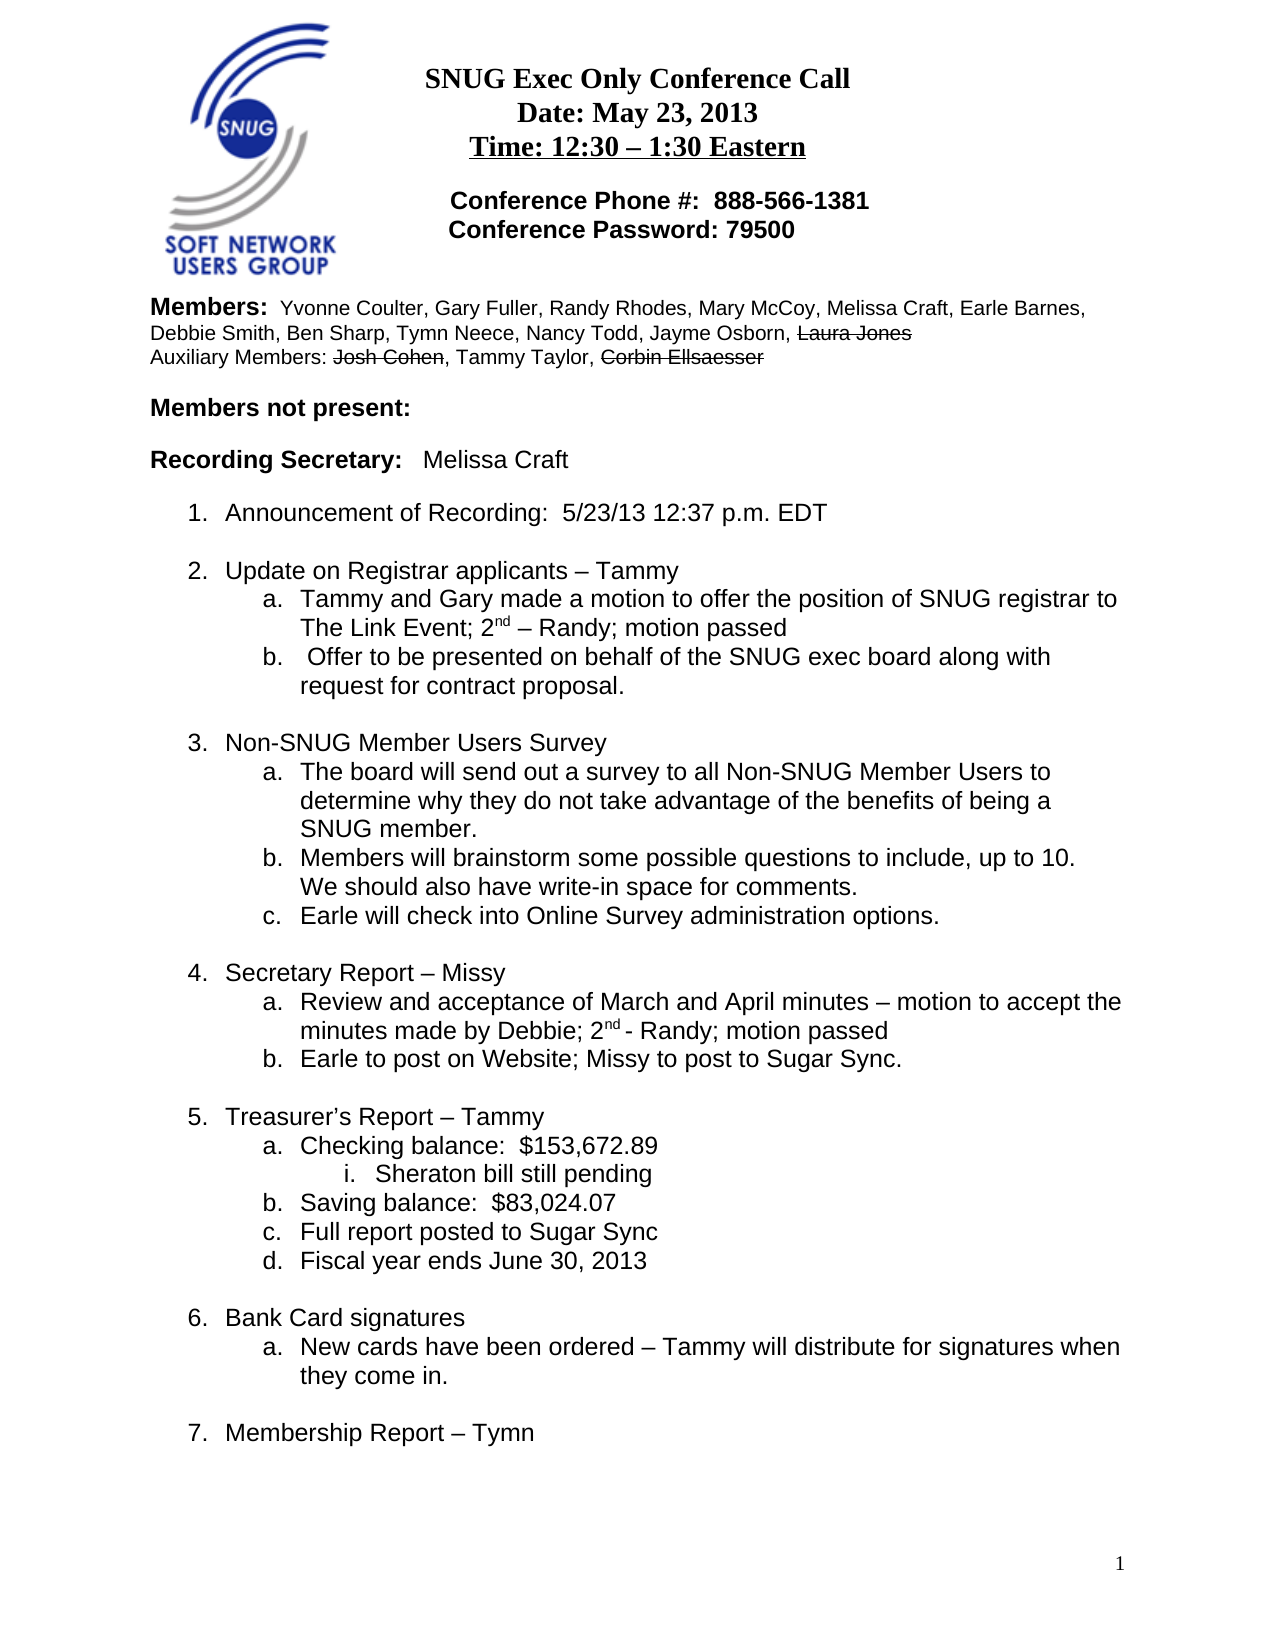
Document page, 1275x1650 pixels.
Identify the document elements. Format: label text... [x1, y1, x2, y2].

list Earle will check into Online Survey administration options. [262, 901, 1125, 929]
list Update on Registrar applicants – Tammy [187, 556, 1125, 584]
list Bank Card signatures [187, 1303, 1125, 1332]
list Non-SNUG Member Users Survey [187, 728, 1125, 757]
list Membership Report – Tymn [187, 1418, 1125, 1447]
text Recording Secretary: Melissa Craft [150, 446, 1125, 474]
list Review and acceptance of March and April minutes – motion to accept the minutes made by Debbie; 2nd - Randy; motion passed [262, 987, 1125, 1044]
text Members: Yvonne Coulter, Gary Fuller, Randy Rhodes, Mary McCoy, Melissa Craft, Earle Barnes, Debbie Smith, Ben Sharp, Tymn Neece, Nancy Todd, Jayme Osborn, Laura Jones [150, 292, 1125, 345]
text Members not present: [150, 393, 1125, 421]
list Treasurer’s Report – Tammy [187, 1102, 1125, 1131]
list New cards have been ordered – Tammy will distribute for signatures when they come in. [262, 1332, 1125, 1389]
list Tammy and Gary made a motion to offer the position of SNUG registrar to The Link Event; 2nd – Randy; motion passed [262, 584, 1125, 642]
list The board will send out a survey to all Non-SNUG Member Users to determine why they do not take advantage of the benefits of being a SNUG member. [262, 757, 1125, 843]
list Offer to be presented on behalf of the SNUG exec board along with request for contract proposal. [262, 642, 1125, 699]
list Full report posted to Sugar Sync [262, 1217, 1125, 1246]
list Saving balance: $83,024.07 [262, 1188, 1125, 1217]
list Fiscal year ends June 30, 2013 [262, 1246, 1125, 1274]
list Members will brainstorm some possible questions to include, up to 10. We should also have write-in space for comments. [262, 843, 1125, 901]
list Secretary Report – Missy [187, 958, 1125, 987]
picture [150, 13, 347, 283]
list Sheraton bill still pending [356, 1159, 1125, 1188]
list Announcement of Recording: 5/23/13 12:37 p.m. EDT [187, 498, 1125, 527]
list Earle to post on Website; Missy to post to Sugar Sync. [262, 1044, 1125, 1073]
text Auxiliary Members: Josh Cohen, Tammy Taylor, Corbin Ellsaesser [150, 345, 1125, 369]
list Checking balance: $153,672.89 [262, 1131, 1125, 1159]
